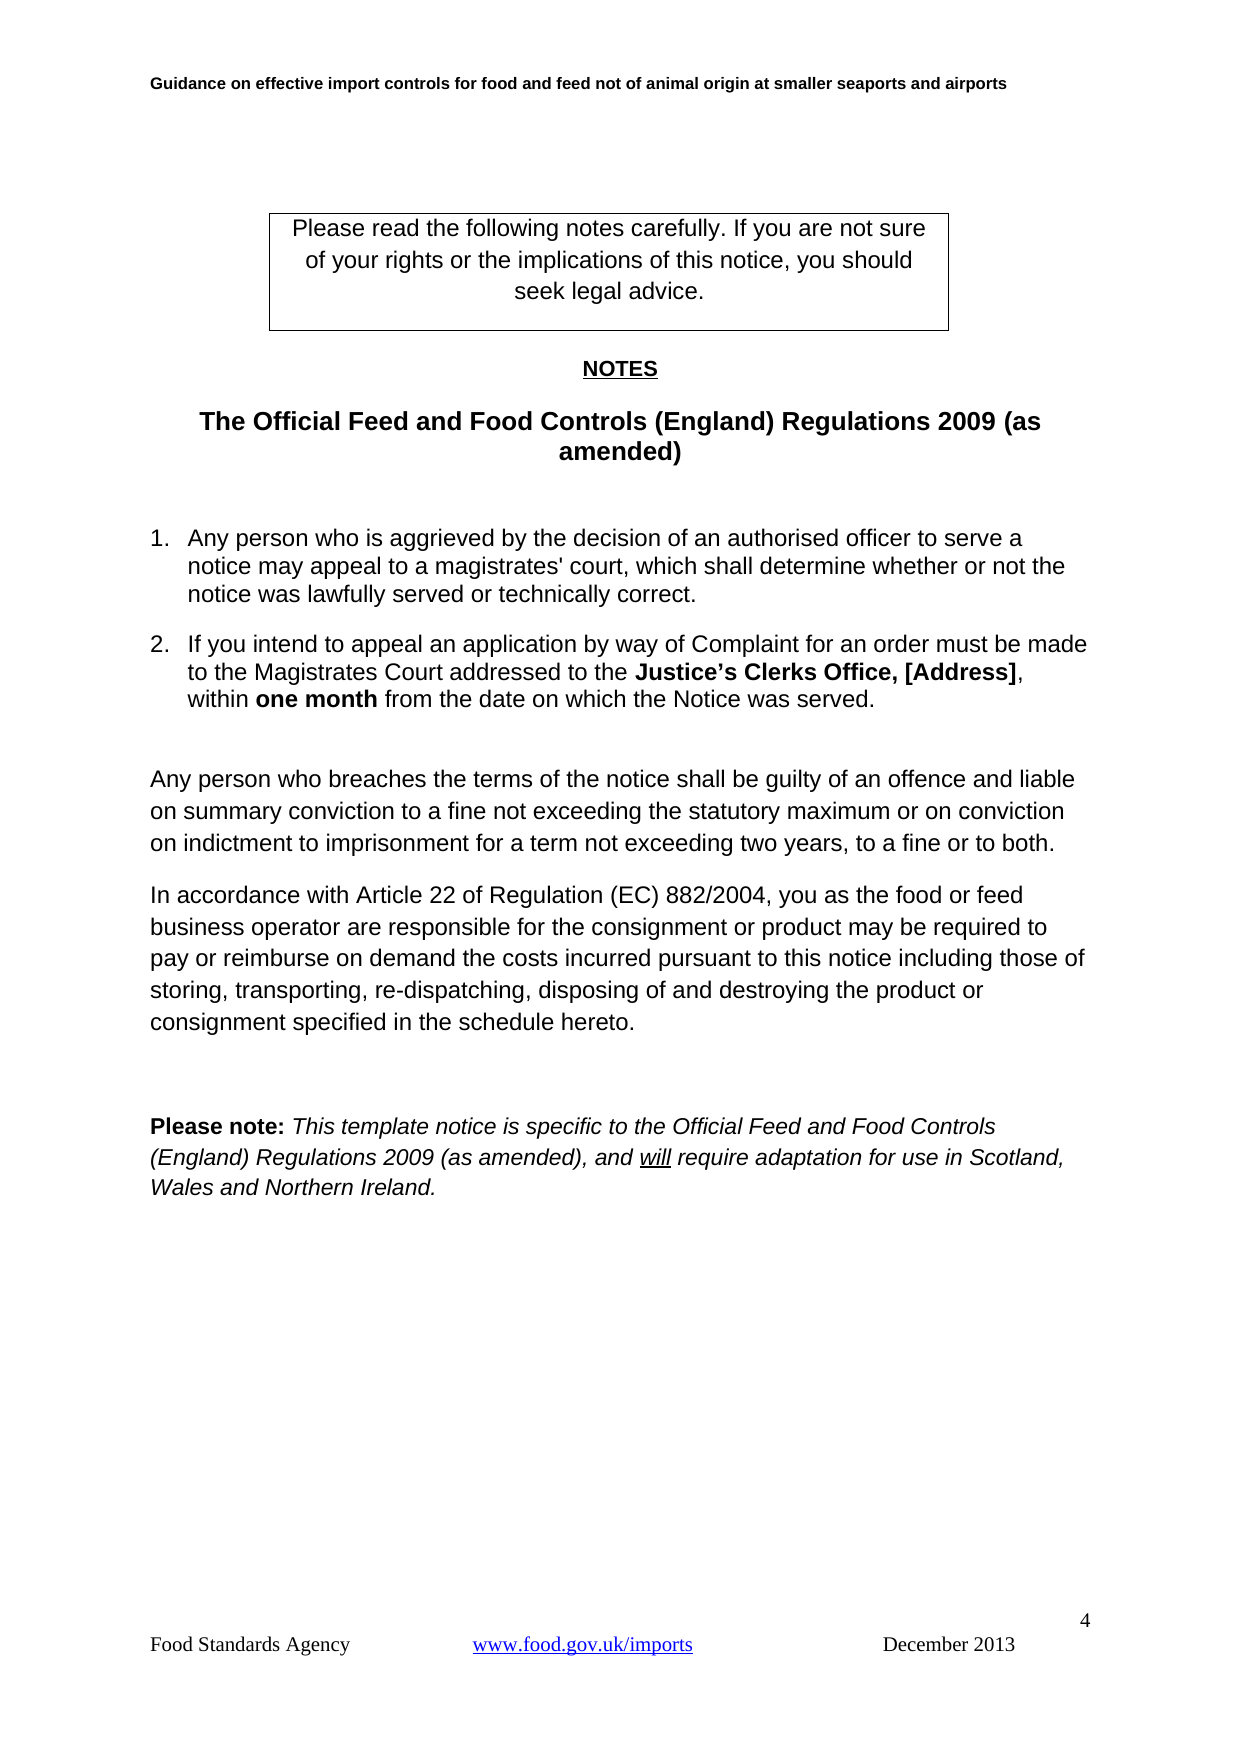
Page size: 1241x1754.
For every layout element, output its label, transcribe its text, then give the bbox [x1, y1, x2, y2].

text Please note: This template notice is specific to the Official Feed and Food Controls (England) Regulations 2009 (as amended), and will require adaptation for use in Scotland, Wales and Northern Ireland. Notice Ref No: [150, 1113, 1090, 1200]
subtitle The Official Feed and Food Controls (England) Regulations 2009 (as amended) [150, 406, 1090, 466]
text Any person who breaches the terms of the notice shall be guilty of an offence and liable on summary conviction to a fine not exceeding the statutory maximum or on conviction on indictment to imprisonment for a term not exceeding two years, to a fine or to both. [150, 765, 1090, 856]
text In accordance with Article 22 of Regulation (EC) 882/2004, you as the food or feed business operator are responsible for the consignment or product may be required to pay or reimburse on demand the costs incurred pursuant to this notice including those of storing, transporting, re-dispatching, disposing of and destroying the product or consignment specified in the schedule hereto. [150, 881, 1090, 1035]
subtitle NOTES [150, 356, 1090, 381]
table_header Please read the following notes carefully. If you are not sure of your rights or the implications of this notice, you should seek legal advice. [270, 214, 948, 329]
list If you intend to appeal an application by way of Complaint for an order must be made to the Magistrates Court addressed to the Justice’s Clerks Office, [Address], within one month from the date on which the Notice was served. [150, 630, 1090, 713]
list Any person who is aggrieved by the decision of an authorised officer to serve a notice may appeal to a magistrates' court, which shall determine whether or not the notice was lawfully served or technically correct. [150, 524, 1090, 607]
